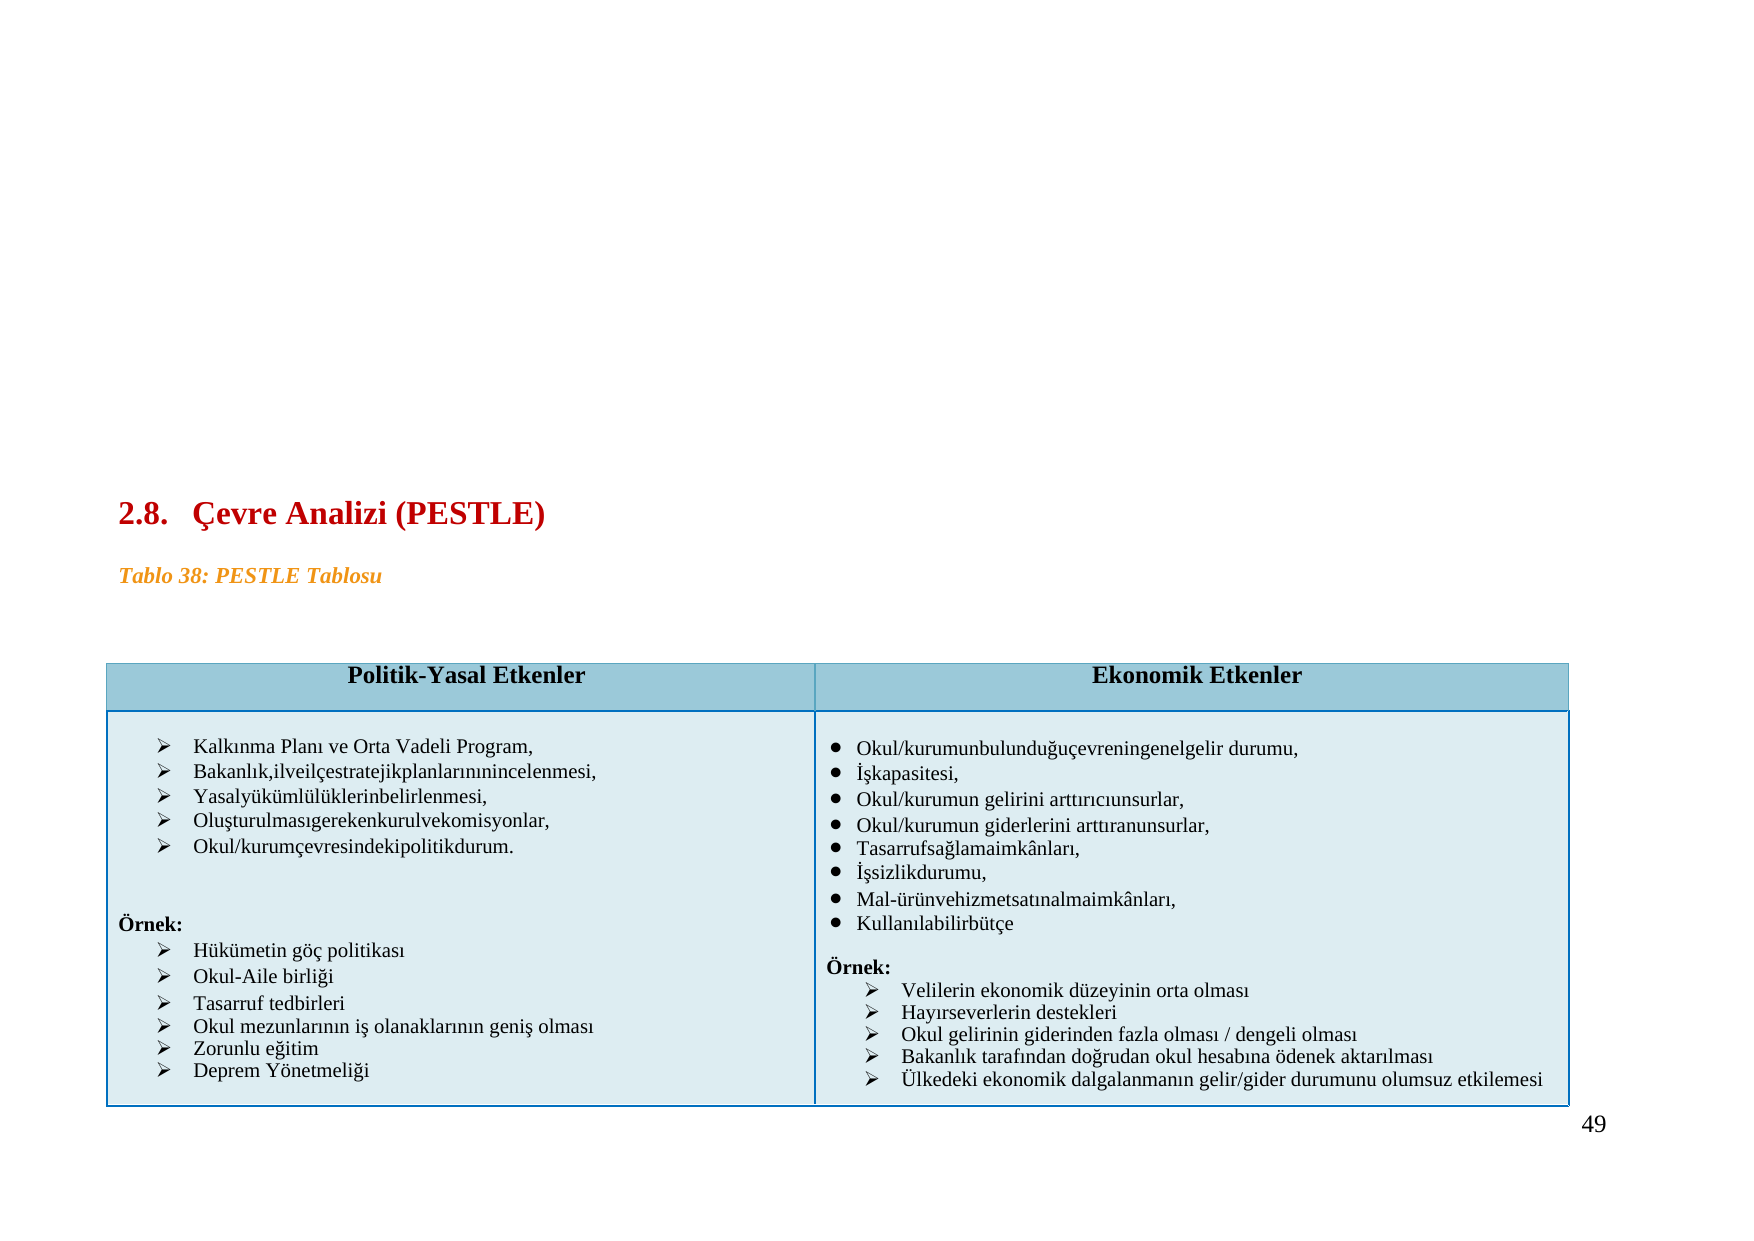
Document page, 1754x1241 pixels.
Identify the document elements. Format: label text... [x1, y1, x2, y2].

table_header Politik-Yasal Etkenler [107, 664, 814, 710]
subtitle 2.8. Çevre Analizi (PESTLE) [118, 493, 1606, 531]
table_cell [108, 712, 814, 1104]
table_header Ekonomik Etkenler [816, 664, 1568, 710]
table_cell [816, 711, 1568, 1104]
